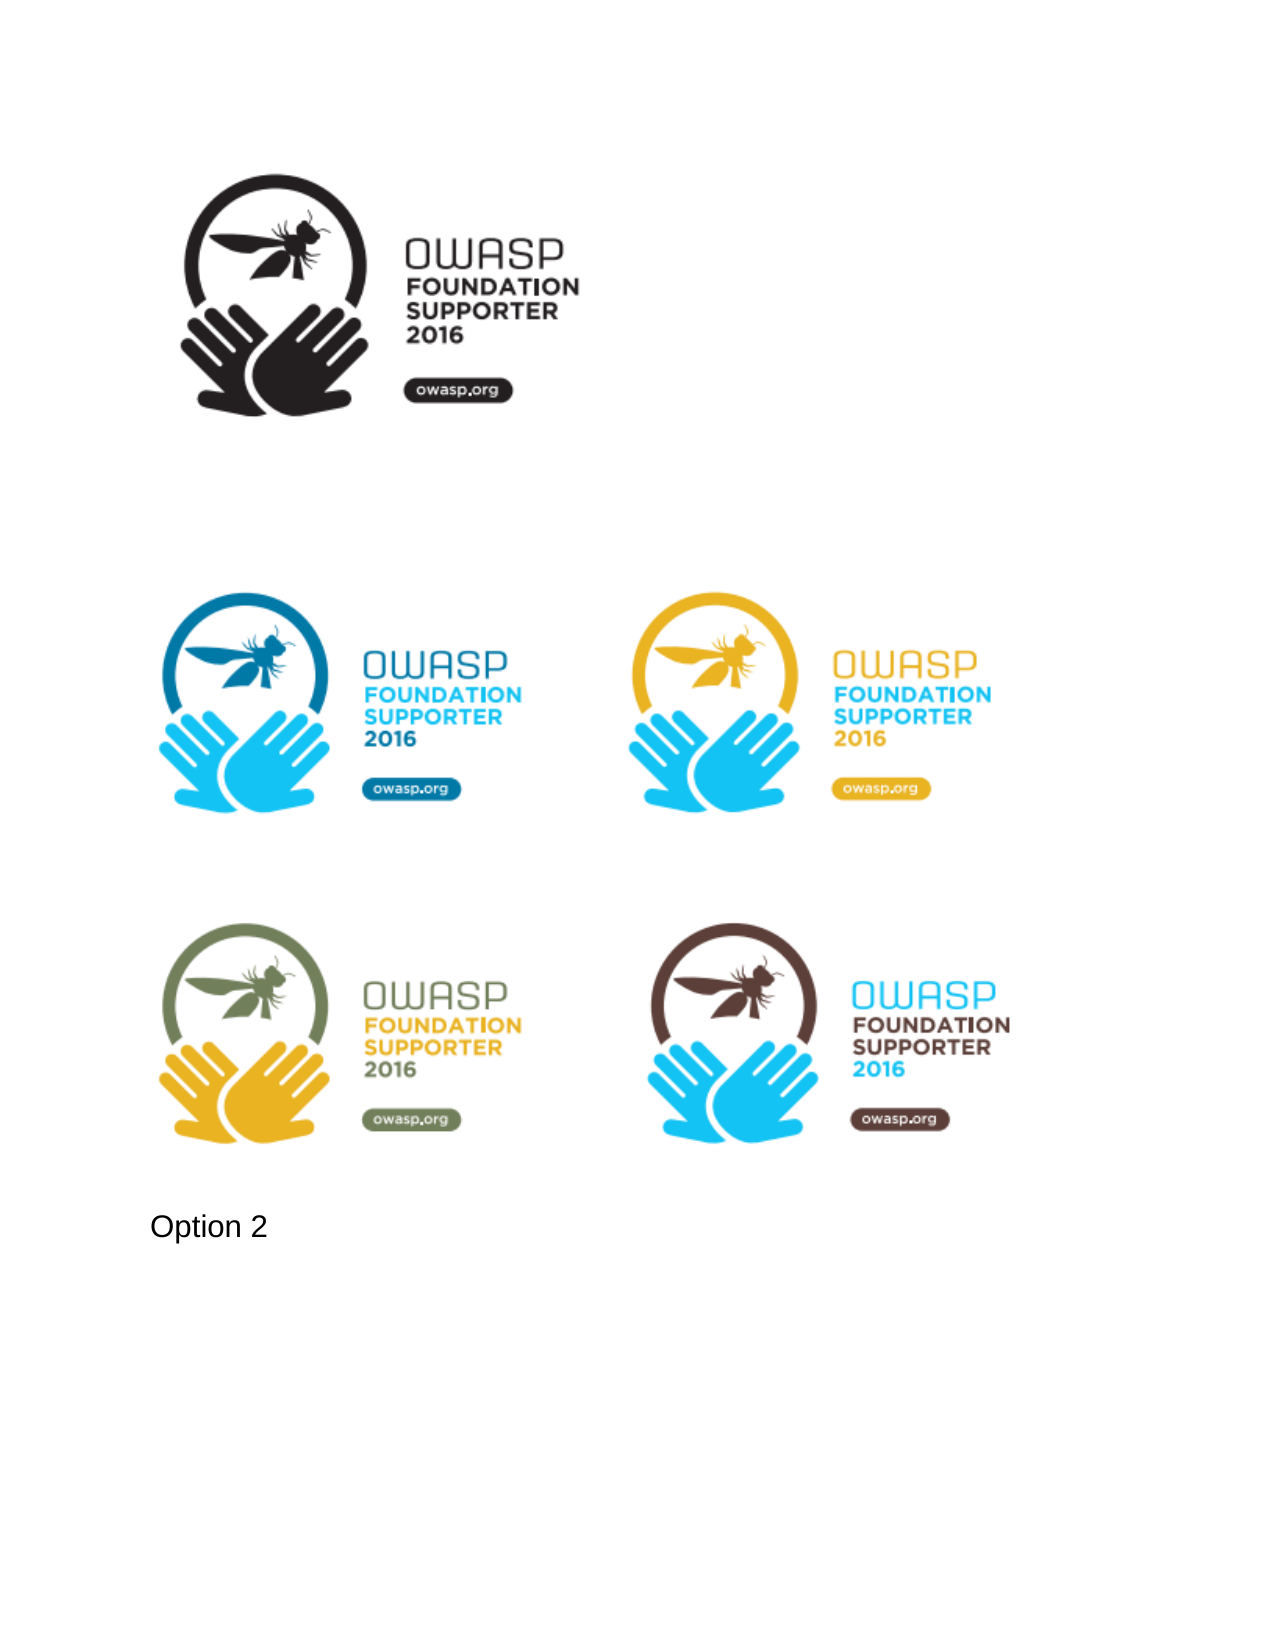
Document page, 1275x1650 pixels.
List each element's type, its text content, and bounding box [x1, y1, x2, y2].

text Option 2 [150, 1202, 1125, 1244]
picture [150, 150, 1019, 1202]
